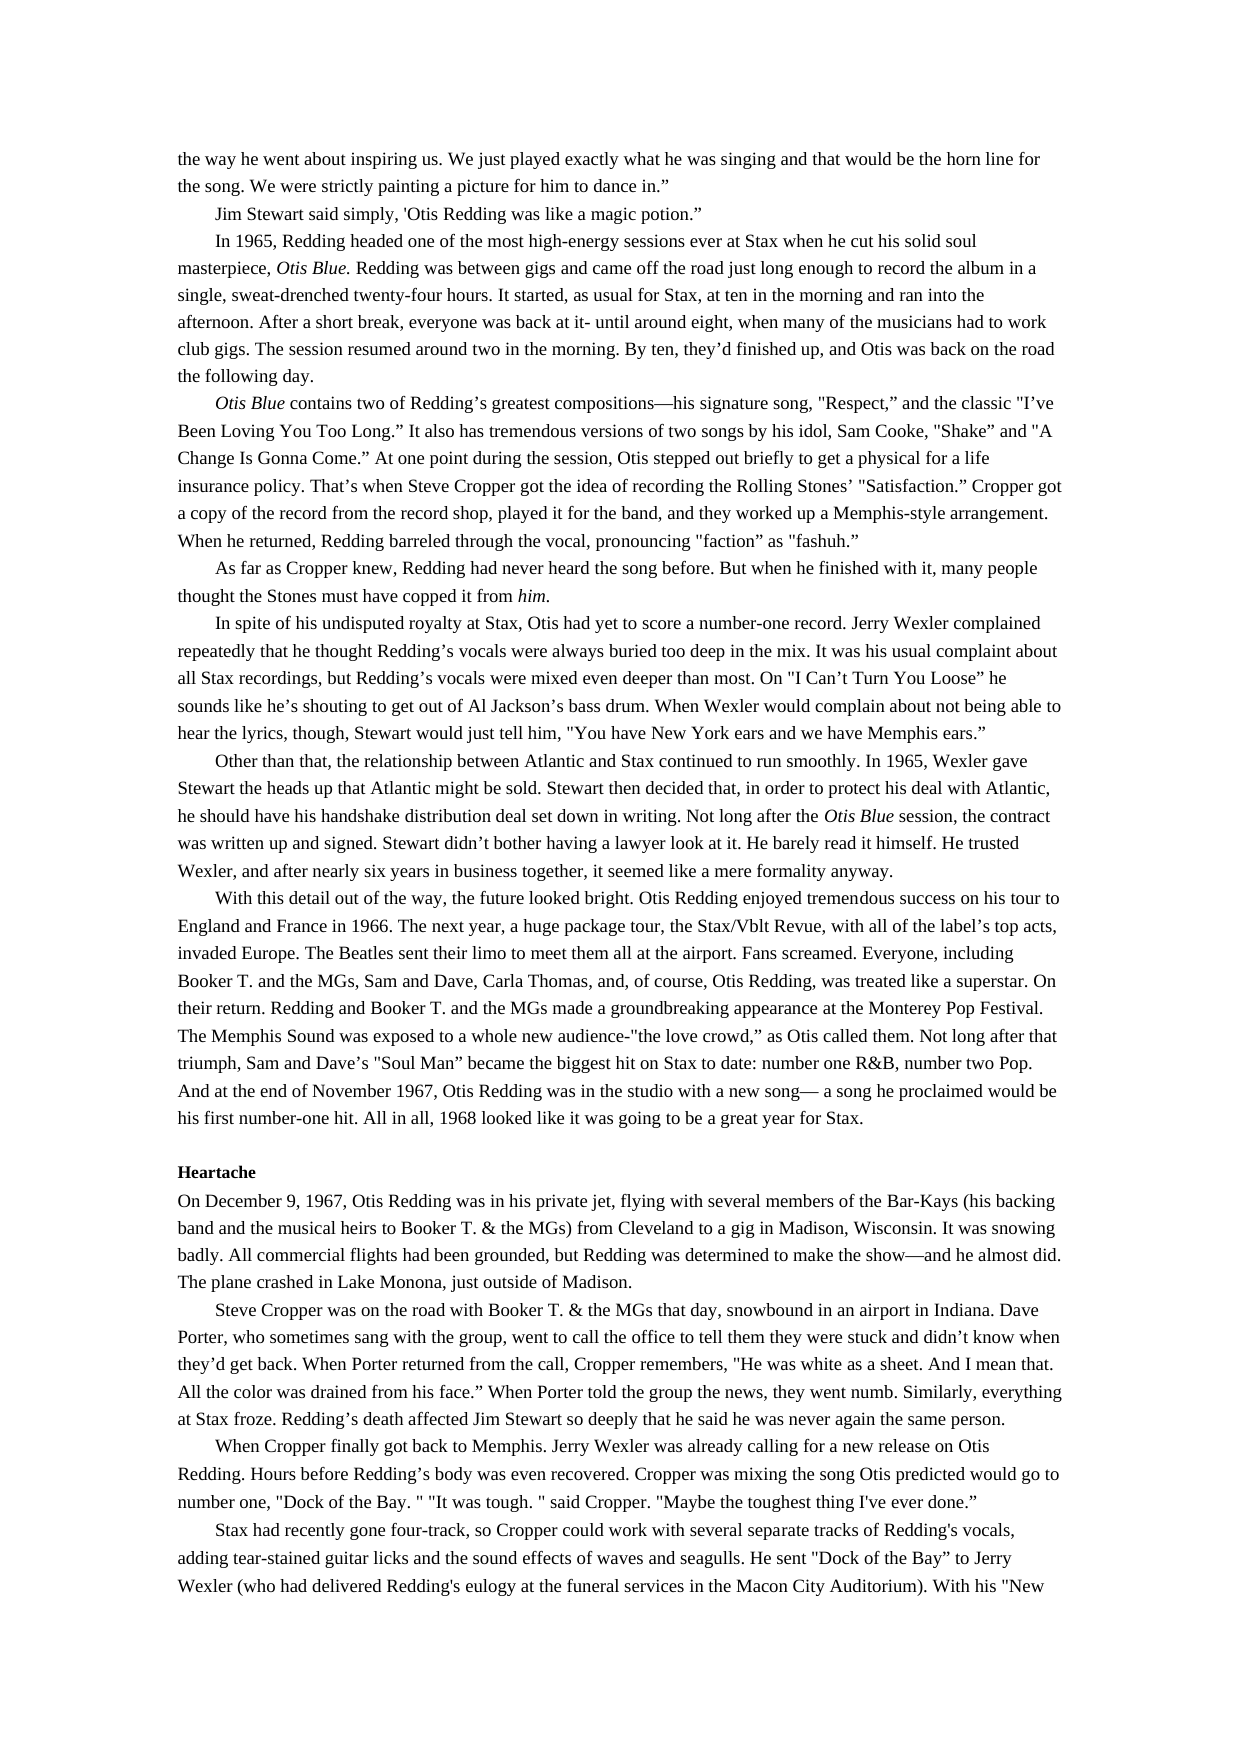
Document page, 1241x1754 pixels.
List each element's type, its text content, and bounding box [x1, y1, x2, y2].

text As far as Cropper knew, Redding had never heard the song before. But when he finished with it, many people thought the Stones must have copped it from him. [177, 557, 1063, 606]
text When Cropper finally got back to Memphis. Jerry Wexler was already calling for a new release on Otis Redding. Hours before Redding’s body was even recovered. Cropper was mixing the song Otis predicted would go to number one, "Dock of the Bay. " "It was tough. " said Cropper. "Maybe the toughest thing I've ever done.” [177, 1435, 1063, 1513]
subtitle Heartache [177, 1162, 1063, 1182]
text Otis Blue contains two of Redding’s greatest compositions—his signature song, "Respect,” and the classic "I’ve Been Loving You Too Long.” It also has tremendous versions of two songs by his idol, Sam Cooke, "Shake” and "A Change Is Gonna Come.” At one point during the session, Otis stepped out briefly to get a physical for a life insurance policy. That’s when Steve Cropper got the idea of recording the Rolling Stones’ "Satisfaction.” Cropper got a copy of the record from the record shop, played it for the band, and they worked up a Memphis-style arrangement. When he returned, Redding barreled through the vocal, pronouncing "faction” as "fashuh.” [177, 392, 1063, 551]
text Other than that, the relationship between Atlantic and Stax continued to run smoothly. In 1965, Wexler gave Stewart the heads up that Atlantic might be sold. Stewart then decided that, in order to protect his deal with Atlantic, he should have his handshake distribution deal set down in writing. Not long after the Otis Blue session, the contract was written up and signed. Stewart didn’t bother having a lawyer look at it. He barely read it himself. He trusted Wexler, and after nearly six years in business together, it seemed like a mere formality anyway. [177, 750, 1063, 881]
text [177, 1519, 1063, 1597]
text With this detail out of the way, the future looked bright. Otis Redding enjoyed tremendous success on his tour to England and France in 1966. The next year, a huge package tour, the Stax/Vblt Revue, with all of the label’s top acts, invaded Europe. The Beatles sent their limo to meet them all at the airport. Fans screamed. Everyone, including Booker T. and the MGs, Sam and Dave, Carla Thomas, and, of course, Otis Redding, was treated like a superstar. On their return. Redding and Booker T. and the MGs made a groundbreaking appearance at the Monterey Pop Festival. The Memphis Sound was exposed to a whole new audience-"the love crowd,” as Otis called them. Not long after that triumph, Sam and Dave’s "Soul Man” became the biggest hit on Stax to date: number one R&B, number two Pop. And at the end of November 1967, Otis Redding was in the studio with a new song— a song he proclaimed would be his first number-one hit. All in all, 1968 looked like it was going to be a great year for Stax. [177, 887, 1063, 1129]
text On December 9, 1967, Otis Redding was in his private jet, flying with several members of the Bar-Kays (his backing band and the musical heirs to Booker T. & the MGs) from Cleveland to a gig in Madison, Wisconsin. It was snowing badly. All commercial flights had been grounded, but Redding was determined to make the show—and he almost did. The plane crashed in Lake Monona, just outside of Madison. [177, 1189, 1063, 1293]
text In spite of his undisputed royalty at Stax, Otis had yet to score a number-one record. Jerry Wexler complained repeatedly that he thought Redding’s vocals were always buried too deep in the mix. It was his usual complaint about all Stax recordings, but Redding’s vocals were mixed even deeper than most. On "I Can’t Turn You Loose” he sounds like he’s shouting to get out of Al Jackson’s bass drum. When Wexler would complain about not being able to hear the lyrics, though, Stewart would just tell him, "You have New York ears and we have Memphis ears.” [177, 612, 1063, 744]
text Jim Stewart said simply, 'Otis Redding was like a magic potion.” [177, 203, 1063, 224]
text In 1965, Redding headed one of the most high-energy sessions ever at Stax when he cut his solid soul masterpiece, Otis Blue. Redding was between gigs and came off the road just long enough to record the album in a single, sweat-drenched twenty-four hours. It started, as usual for Stax, at ten in the morning and ran into the afternoon. After a short break, everyone was back at it- until around eight, when many of the musicians had to work club gigs. The session resumed around two in the morning. By ten, they’d finished up, and Otis was back on the road the following day. [177, 230, 1063, 387]
text Steve Cropper was on the road with Booker T. & the MGs that day, snowbound in an airport in Indiana. Dave Porter, who sometimes sang with the group, went to call the office to tell them they were stuck and didn’t know when they’d get back. When Porter returned from the call, Cropper remembers, "He was white as a sheet. And I mean that. All the color was drained from his face.” When Porter told the group the news, they went numb. Similarly, everything at Stax froze. Redding’s death affected Jim Stewart so deeply that he said he was never again the same person. [177, 1299, 1063, 1429]
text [177, 148, 1063, 197]
